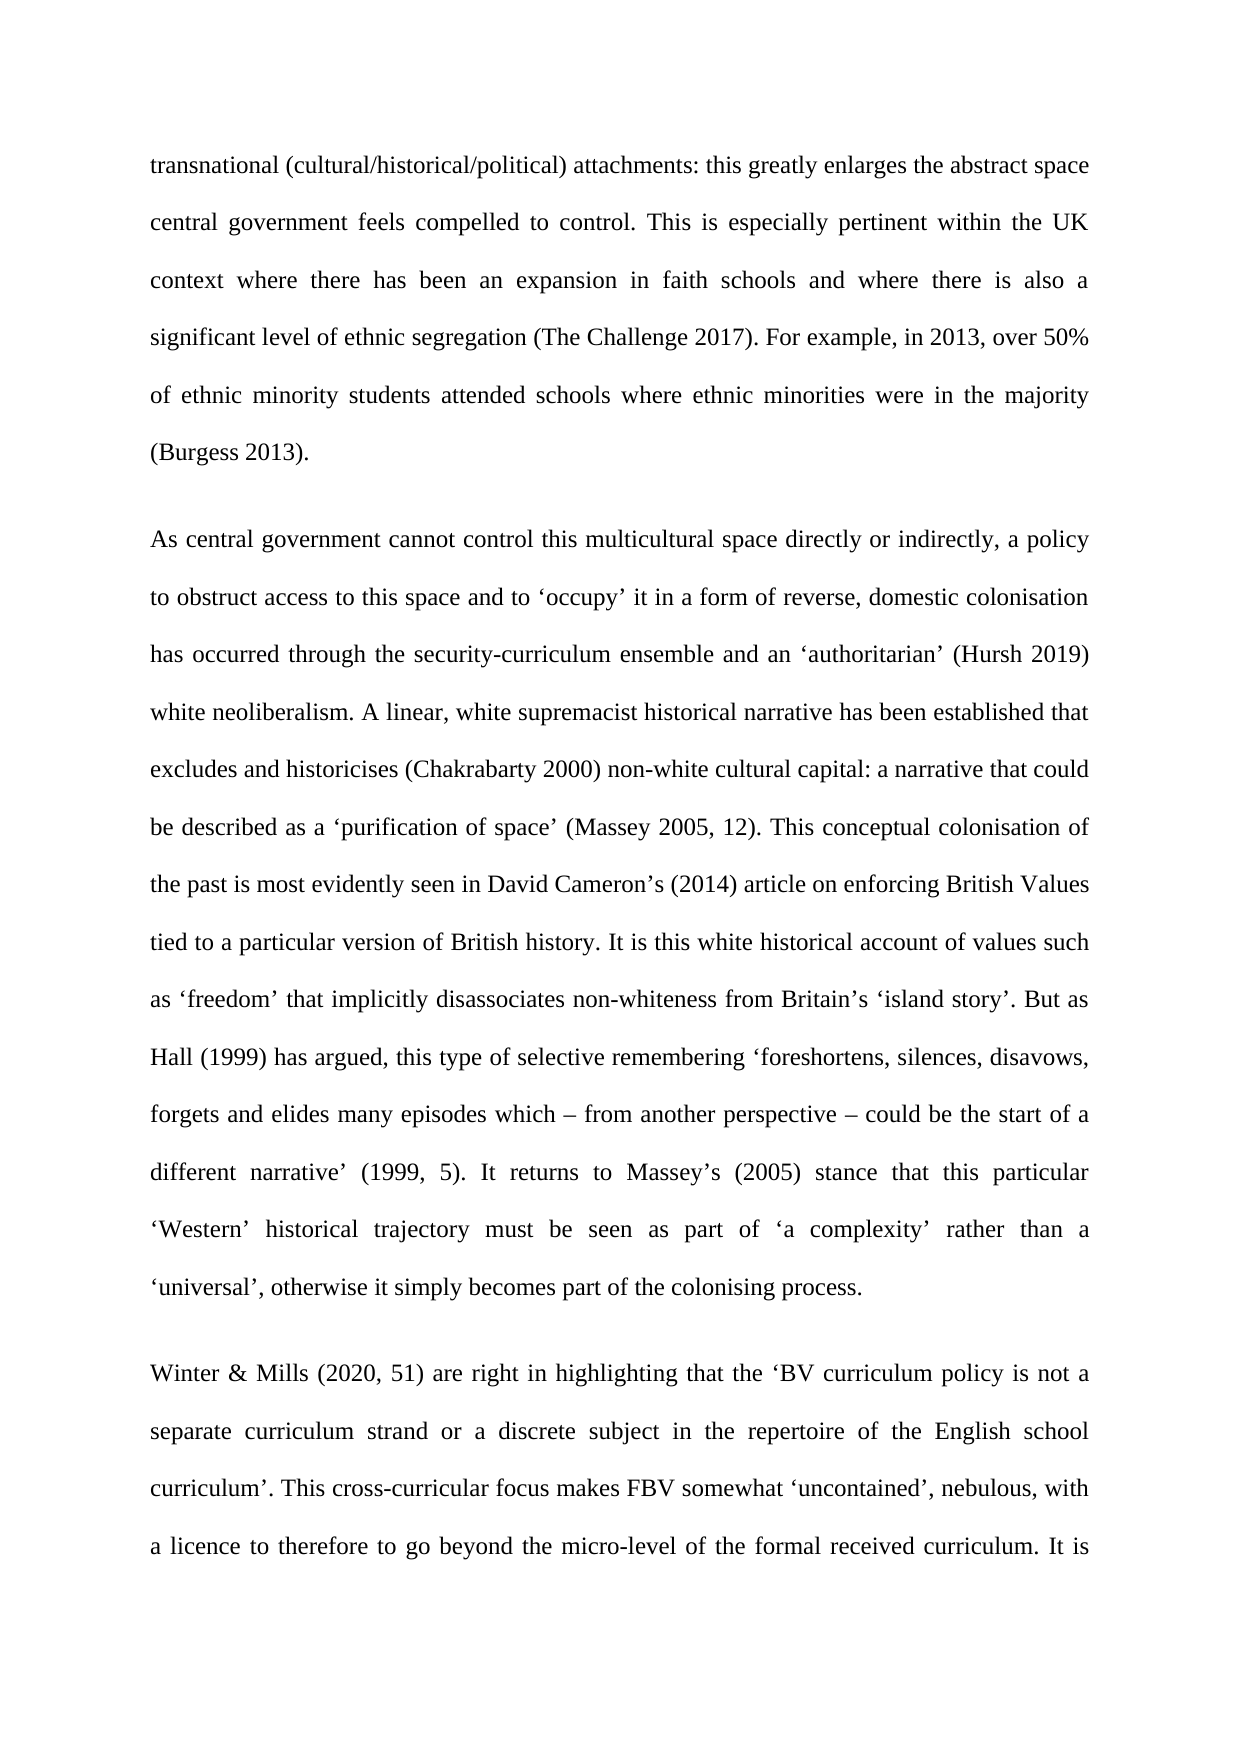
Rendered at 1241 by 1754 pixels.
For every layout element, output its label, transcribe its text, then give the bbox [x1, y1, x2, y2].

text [150, 1358, 1090, 1559]
text As central government cannot control this multicultural space directly or indirectly, a policy to obstruct access to this space and to ‘occupy’ it in a form of reverse, domestic colonisation has occurred through the security-curriculum ensemble and an ‘authoritarian’ (Hursh 2019) white neoliberalism. A linear, white supremacist historical narrative has been established that excludes and historicises (Chakrabarty 2000) non-white cultural capital: a narrative that could be described as a ‘purification of space’ (Massey 2005, 12). This conceptual colonisation of the past is most evidently seen in David Cameron’s (2014) article on enforcing British Values tied to a particular version of British history. It is this white historical account of values such as ‘freedom’ that implicitly disassociates non-whiteness from Britain’s ‘island story’. But as Hall (1999) has argued, this type of selective remembering ‘foreshortens, silences, disavows, forgets and elides many episodes which – from another perspective – could be the start of a different narrative’ (1999, 5). It returns to Massey’s (2005) stance that this particular ‘Western’ historical trajectory must be seen as part of ‘a complexity’ rather than a ‘universal’, otherwise it simply becomes part of the colonising process. [150, 524, 1090, 1300]
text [150, 150, 1090, 466]
